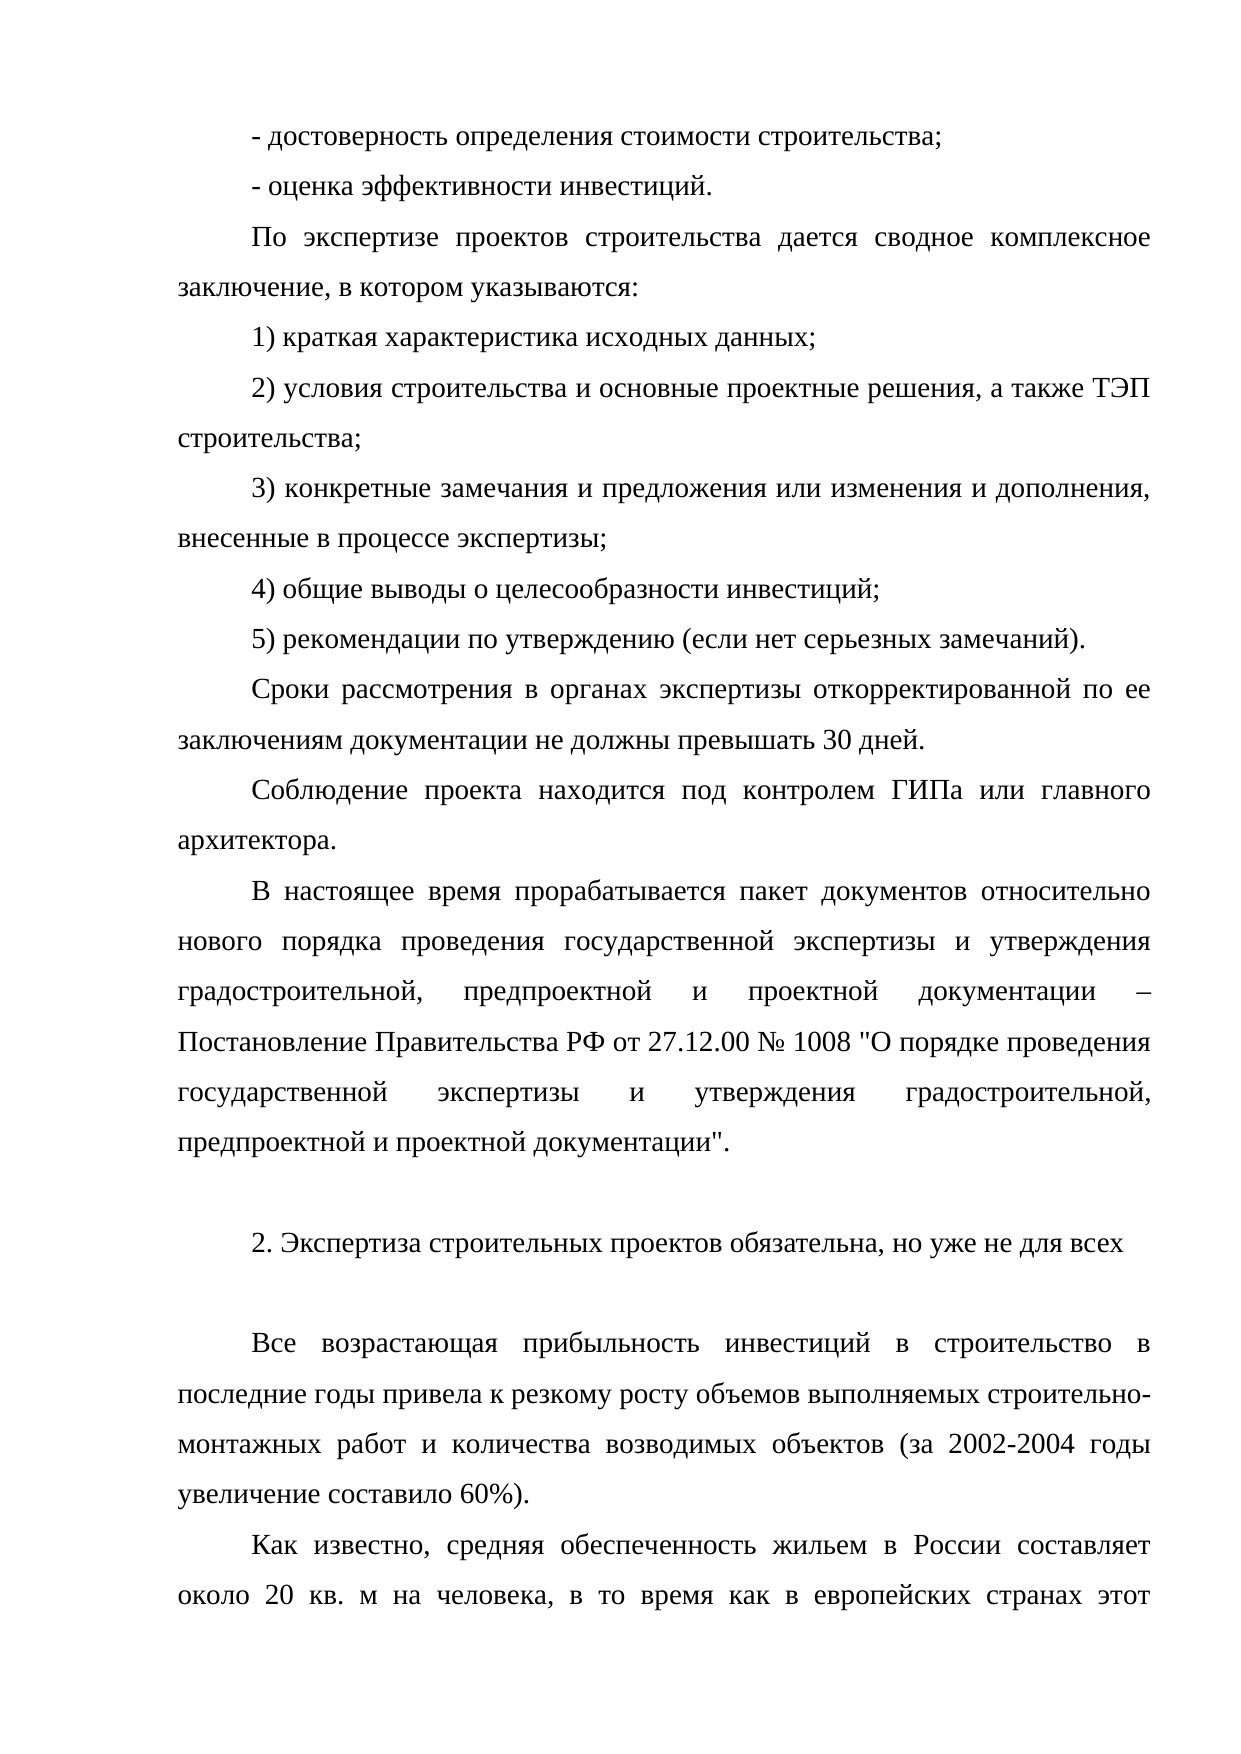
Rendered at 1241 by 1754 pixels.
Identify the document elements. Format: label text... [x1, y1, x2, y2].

text 1) краткая характеристика исходных данных; [177, 319, 1152, 353]
text 4) общие выводы о целесообразности инвестиций; [177, 571, 1152, 604]
text Соблюдение проекта находится под контролем ГИПа или главного архитектора. [177, 772, 1152, 856]
text 2) условия строительства и основные проектные решения, а также ТЭП строительства; [177, 370, 1152, 453]
text По экспертизе проектов строительства дается сводное комплексное заключение, в котором указываются: [177, 219, 1152, 303]
text 5) рекомендации по утверждению (если нет серьезных замечаний). [177, 621, 1152, 655]
text 3) конкретные замечания и предложения или изменения и дополнения, внесенные в процессе экспертизы; [177, 470, 1152, 554]
text - оценка эффективности инвестиций. [177, 168, 1152, 202]
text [177, 1527, 1152, 1611]
text - достоверность определения стоимости строительства; [177, 118, 1152, 152]
text Сроки рассмотрения в органах экспертизы откорректированной по ее заключениям документации не должны превышать 30 дней. [177, 672, 1152, 755]
text Все возрастающая прибыльность инвестиций в строительство в последние годы привела к резкому росту объемов выполняемых строительно-монтажных работ и количества возводимых объектов (за 2002-2004 годы увеличение составило 60%). [177, 1326, 1152, 1510]
text В настоящее время прорабатывается пакет документов относительно нового порядка проведения государственной экспертизы и утверждения градостроительной, предпроектной и проектной документации – Постановление Правительства РФ от 27.12.00 № 1008 "О порядке проведения государственной экспертизы и утверждения градостроительной, предпроектной и проектной документации". [177, 873, 1152, 1158]
subtitle 2. Экспертиза строительных проектов обязательна, но уже не для всех [177, 1225, 1152, 1258]
